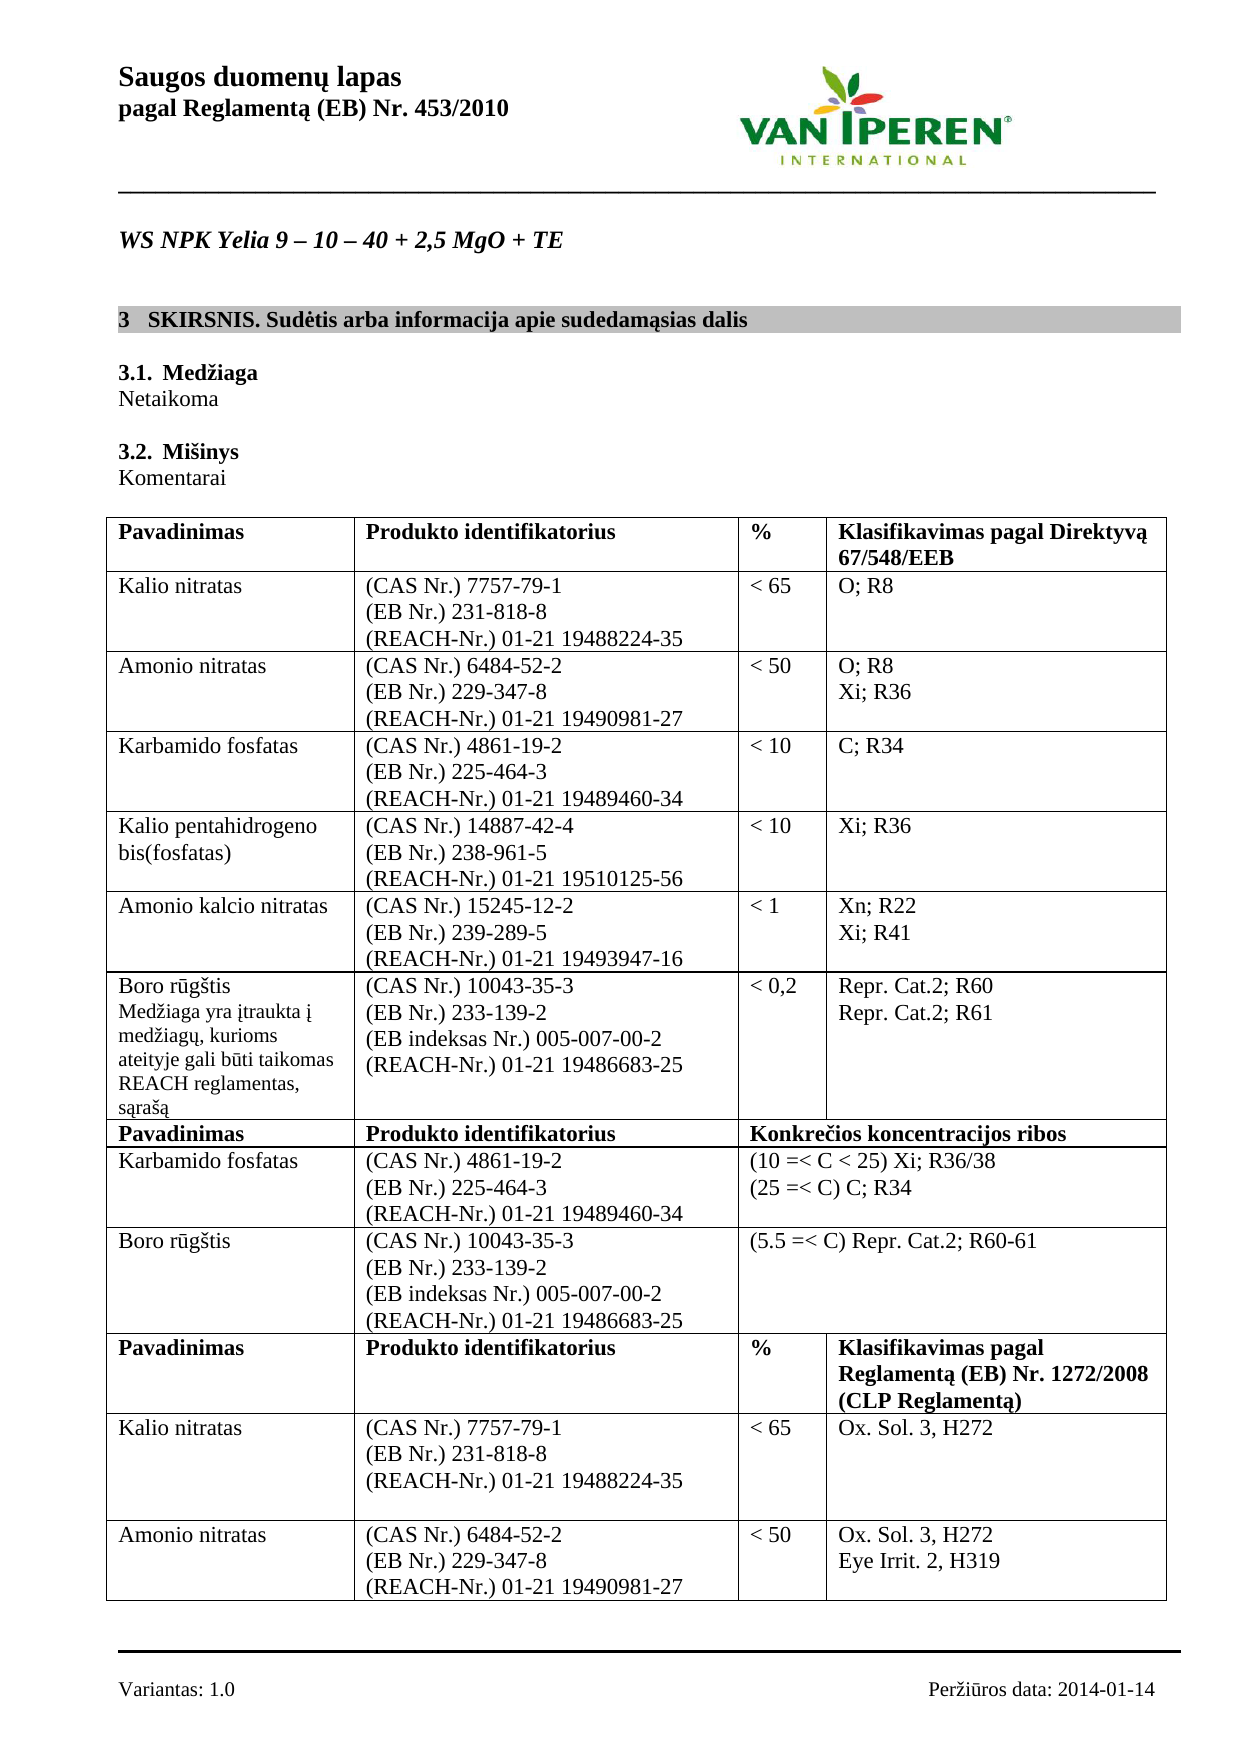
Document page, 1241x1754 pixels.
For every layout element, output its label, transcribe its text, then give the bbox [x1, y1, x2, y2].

table_cell Karbamido fosfatas [107, 732, 354, 811]
table_cell Amonio nitratas [107, 1521, 354, 1600]
table_cell Pavadinimas [107, 1334, 354, 1413]
table_cell < 10 [739, 812, 826, 891]
table_cell Amonio nitratas [107, 652, 354, 731]
table_cell (CAS Nr.) 10043-35-3 (EB Nr.) 233-139-2 (EB indeksas Nr.) 005-007-00-2 (REACH-Nr.) 01-21 19486683-25 [355, 973, 738, 1119]
table_cell Kalio nitratas [107, 1414, 354, 1519]
table_cell < 50 [739, 652, 826, 731]
table_cell (CAS Nr.) 15245-12-2 (EB Nr.) 239-289-5 (REACH-Nr.) 01-21 19493947-16 [355, 892, 738, 971]
table_cell Kalio nitratas [107, 572, 354, 651]
table_cell (CAS Nr.) 7757-79-1 (EB Nr.) 231-818-8 (REACH-Nr.) 01-21 19488224-35 [355, 572, 738, 651]
table_cell (CAS Nr.) 14887-42-4 (EB Nr.) 238-961-5 (REACH-Nr.) 01-21 19510125-56 [355, 812, 738, 891]
table_cell Konkrečios koncentracijos ribos [739, 1120, 1166, 1146]
table_cell (CAS Nr.) 6484-52-2 (EB Nr.) 229-347-8 (REACH-Nr.) 01-21 19490981-27 [355, 652, 738, 731]
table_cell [827, 1521, 1166, 1600]
table_cell Amonio kalcio nitratas [107, 892, 354, 971]
list Mišinys [118, 438, 1181, 464]
table_cell Ox. Sol. 3, H272 [827, 1414, 1166, 1519]
table_cell < 0,2 [739, 973, 826, 1119]
table_cell Klasifikavimas pagal Reglamentą (EB) Nr. 1272/2008 (CLP Reglamentą) [827, 1334, 1166, 1413]
table_header Klasifikavimas pagal Direktyvą 67/548/EEB [827, 518, 1166, 571]
table_cell O; R8 Xi; R36 [827, 652, 1166, 731]
text Komentarai [118, 464, 1181, 491]
table_cell Produkto identifikatorius [355, 1120, 738, 1146]
table_cell O; R8 [827, 572, 1166, 651]
table_cell Boro rūgštis [107, 1228, 354, 1333]
table_cell < 1 [739, 892, 826, 971]
table_cell % [739, 1334, 826, 1413]
table_cell < 50 [739, 1521, 826, 1600]
list SKIRSNIS. Sudėtis arba informacija apie sudedamąsias dalis [118, 306, 1181, 333]
table_cell Produkto identifikatorius [355, 1334, 738, 1413]
table_cell (5.5 =< C) Repr. Cat.2; R60-61 [739, 1228, 1166, 1333]
table_cell Karbamido fosfatas [107, 1148, 354, 1227]
table_cell Kalio pentahidrogeno bis(fosfatas) [107, 812, 354, 891]
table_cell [355, 1521, 738, 1600]
table_header Pavadinimas [107, 518, 354, 571]
table_cell C; R34 [827, 732, 1166, 811]
table_cell < 65 [739, 1414, 826, 1519]
table_header Produkto identifikatorius [355, 518, 738, 571]
table_cell < 65 [739, 572, 826, 651]
table_cell Pavadinimas [107, 1120, 354, 1146]
table_cell (CAS Nr.) 4861-19-2 (EB Nr.) 225-464-3 (REACH-Nr.) 01-21 19489460-34 [355, 1148, 738, 1227]
table_header % [739, 518, 826, 571]
table_cell (10 =< C < 25) Xi; R36/38 (25 =< C) C; R34 [739, 1148, 1166, 1227]
table_cell (CAS Nr.) 10043-35-3 (EB Nr.) 233-139-2 (EB indeksas Nr.) 005-007-00-2 (REACH-Nr.) 01-21 19486683-25 [355, 1228, 738, 1333]
table_cell Xi; R36 [827, 812, 1166, 891]
table_cell Xn; R22 Xi; R41 [827, 892, 1166, 971]
table_cell Boro rūgštis Medžiaga yra įtraukta į medžiagų, kurioms ateityje gali būti taikomas REACH reglamentas, sąrašą [107, 973, 354, 1119]
table_cell (CAS Nr.) 7757-79-1 (EB Nr.) 231-818-8 (REACH-Nr.) 01-21 19488224-35 [355, 1414, 738, 1519]
table_cell (CAS Nr.) 4861-19-2 (EB Nr.) 225-464-3 (REACH-Nr.) 01-21 19489460-34 [355, 732, 738, 811]
table_cell Repr. Cat.2; R60 Repr. Cat.2; R61 [827, 973, 1166, 1119]
table_cell < 10 [739, 732, 826, 811]
list Medžiaga [118, 359, 1181, 385]
text Netaikoma [118, 385, 1181, 412]
